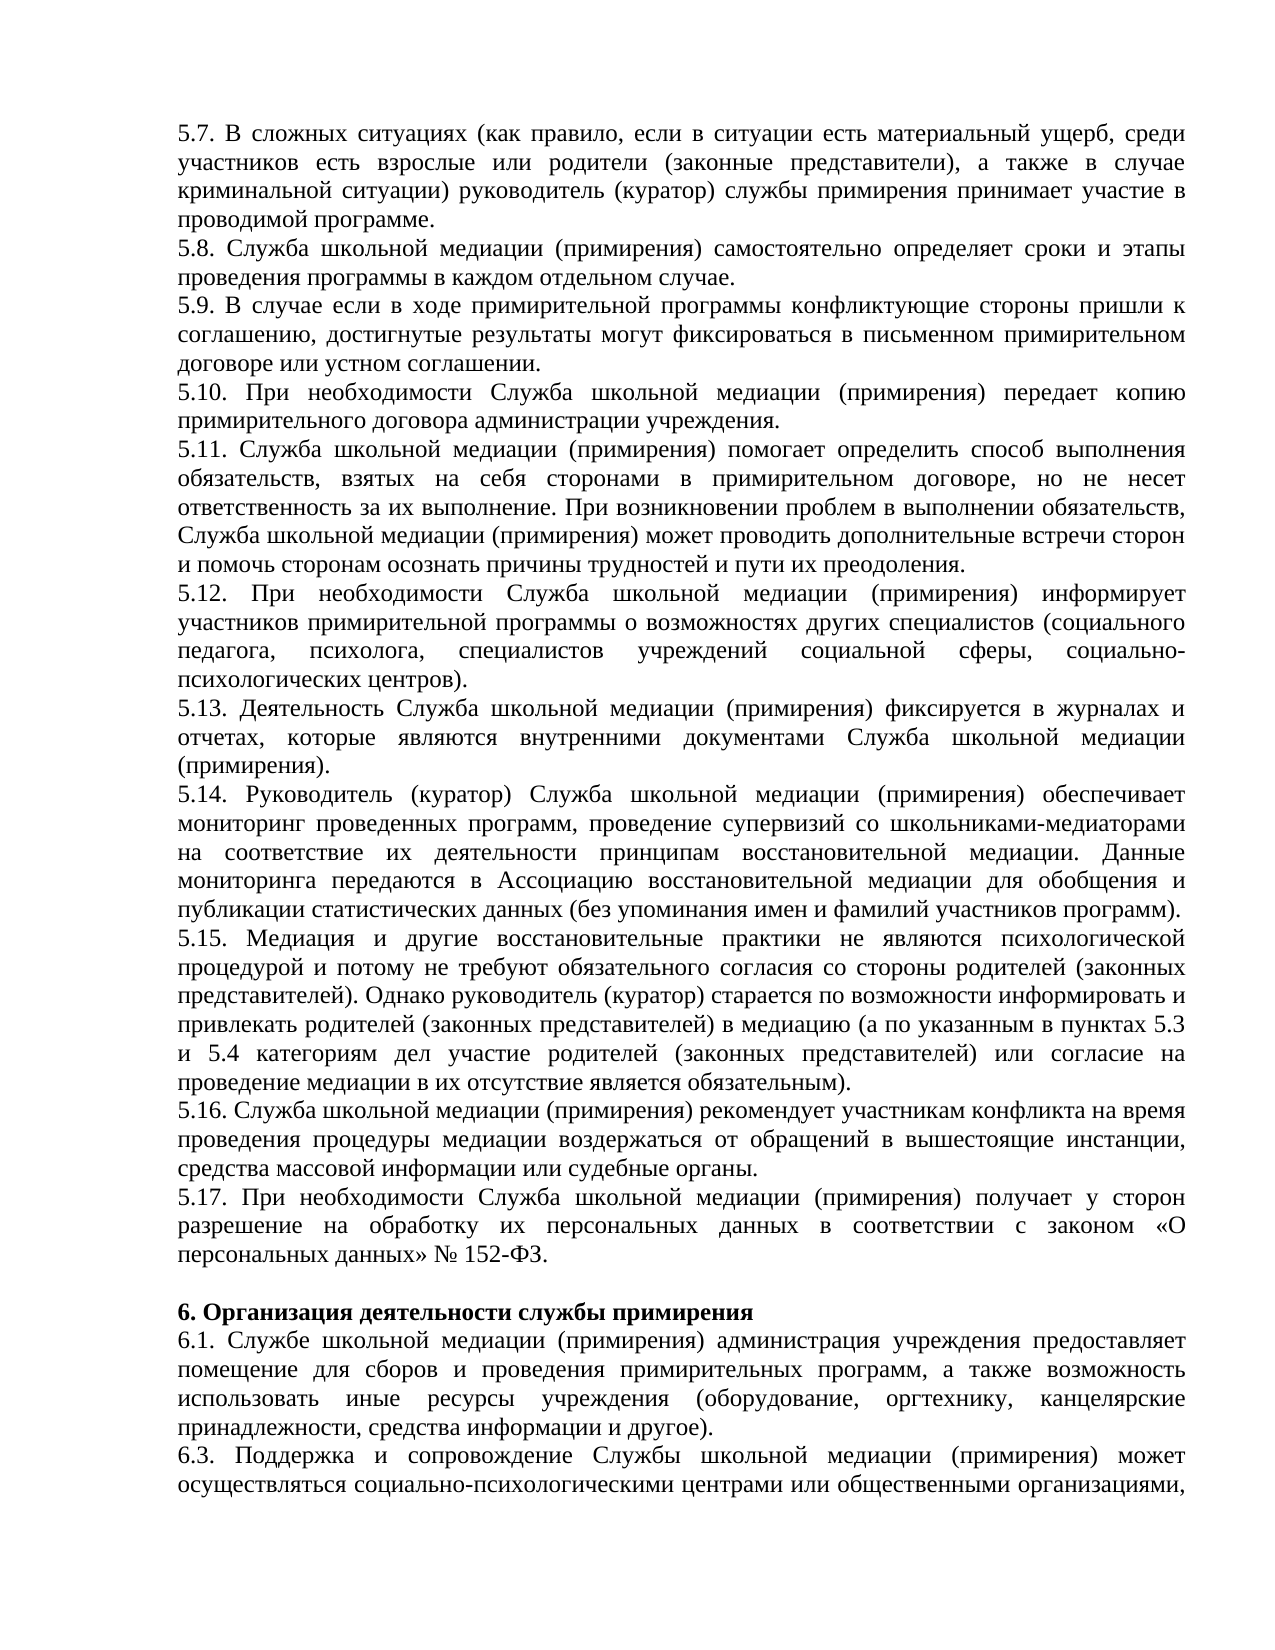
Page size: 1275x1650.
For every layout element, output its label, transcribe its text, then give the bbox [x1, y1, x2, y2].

text 5.8. Служба школьной медиации (примирения) самостоятельно определяет сроки и этапы проведения программы в каждом отдельном случае. [177, 233, 1186, 291]
text 5.12. При необходимости Служба школьной медиации (примирения) информирует участников примирительной программы о возможностях других специалистов (социального педагога, психолога, специалистов учреждений социальной сферы, социально-психологических центров). [177, 578, 1186, 693]
text 5.13. Деятельность Служба школьной медиации (примирения) фиксируется в журналах и отчетах, которые являются внутренними документами Служба школьной медиации (примирения). [177, 693, 1186, 779]
text 5.7. В сложных ситуациях (как правило, если в ситуации есть материальный ущерб, среди участников есть взрослые или родители (законные представители), а также в случае криминальной ситуации) руководитель (куратор) службы примирения принимает участие в проводимой программе. [177, 118, 1186, 233]
text 6.1. Службе школьной медиации (примирения) администрация учреждения предоставляет помещение для сборов и проведения примирительных программ, а также возможность использовать иные ресурсы учреждения (оборудование, оргтехнику, канцелярские принадлежности, средства информации и другое). [177, 1326, 1186, 1441]
text 5.14. Руководитель (куратор) Служба школьной медиации (примирения) обеспечивает мониторинг проведенных программ, проведение супервизий со школьниками-медиаторами на соответствие их деятельности принципам восстановительной медиации. Данные мониторинга передаются в Ассоциацию восстановительной медиации для обобщения и публикации статистических данных (без упоминания имен и фамилий участников программ). [177, 779, 1186, 923]
text 5.15. Медиация и другие восстановительные практики не являются психологической процедурой и потому не требуют обязательного согласия со стороны родителей (законных представителей). Однако руководитель (куратор) старается по возможности информировать и привлекать родителей (законных представителей) в медиацию (а по указанным в пунктах 5.3 и 5.4 категориям дел участие родителей (законных представителей) или согласие на проведение медиации в их отсутствие является обязательным). [177, 923, 1186, 1096]
text 5.17. При необходимости Служба школьной медиации (примирения) получает у сторон разрешение на обработку их персональных данных в соответствии с законом «О персональных данных» № 152-ФЗ. [177, 1182, 1186, 1268]
text 6. Организация деятельности службы примирения [177, 1297, 1186, 1326]
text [177, 1441, 1186, 1498]
text 5.9. В случае если в ходе примирительной программы конфликтующие стороны пришли к соглашению, достигнутые результаты могут фиксироваться в письменном примирительном договоре или устном соглашении. [177, 291, 1186, 377]
text 5.16. Служба школьной медиации (примирения) рекомендует участникам конфликта на время проведения процедуры медиации воздержаться от обращений в вышестоящие инстанции, средства массовой информации или судебные органы. [177, 1096, 1186, 1182]
text 5.11. Служба школьной медиации (примирения) помогает определить способ выполнения обязательств, взятых на себя сторонами в примирительном договоре, но не несет ответственность за их выполнение. При возникновении проблем в выполнении обязательств, Служба школьной медиации (примирения) может проводить дополнительные встречи сторон и помочь сторонам осознать причины трудностей и пути их преодоления. [177, 434, 1186, 578]
text 5.10. При необходимости Служба школьной медиации (примирения) передает копию примирительного договора администрации учреждения. [177, 377, 1186, 434]
